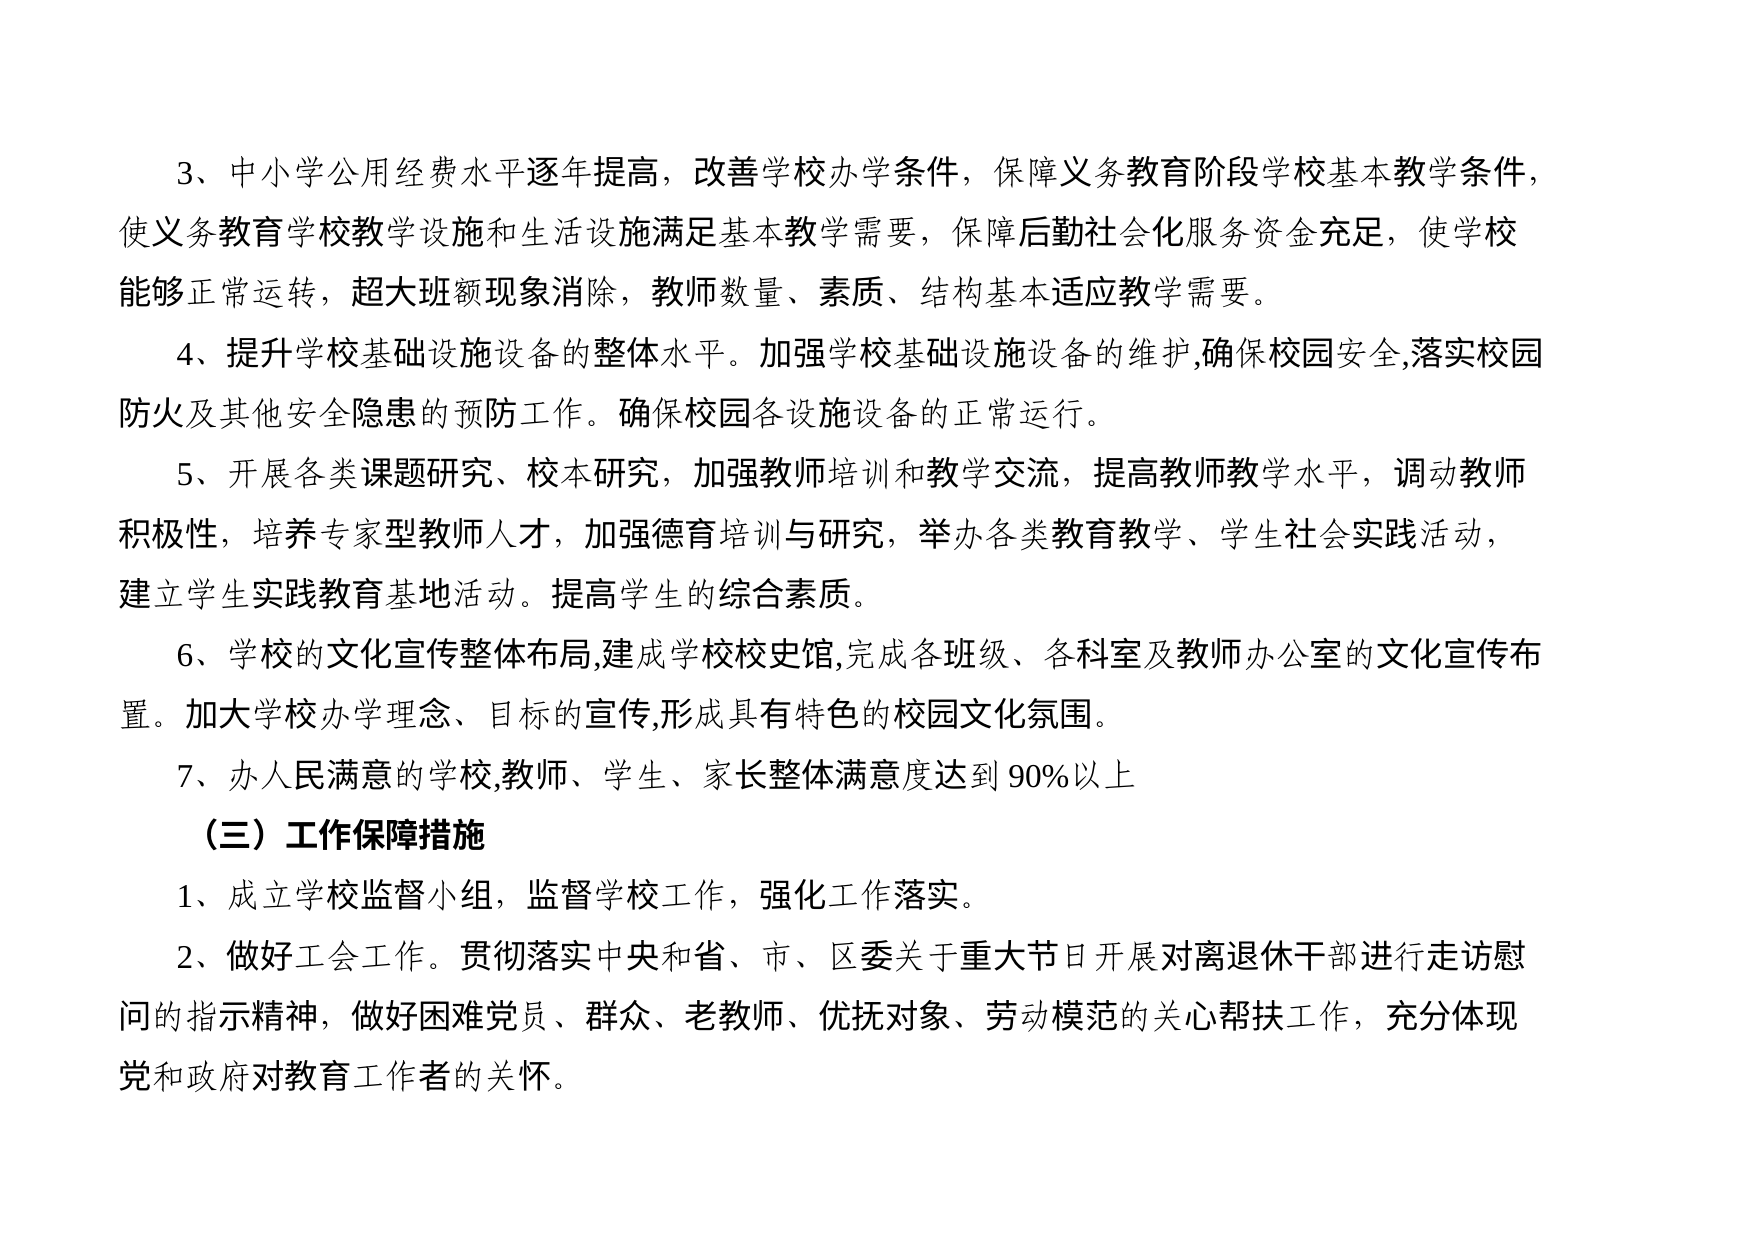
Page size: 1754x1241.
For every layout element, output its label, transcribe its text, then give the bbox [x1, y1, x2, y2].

text 5、开展各类课题研究、校本研究，加强教师培训和教学交流，提高教师教学水平，调动教师积极性，培养专家型教师人才，加强德育培训与研究，举办各类教育教学、学生社会实践活动，建立学生实践教育基地活动。提高学生的综合素质。 [118, 437, 1547, 618]
text 3、中小学公用经费水平逐年提高，改善学校办学条件，保障义务教育阶段学校基本教学条件，使义务教育学校教学设施和生活设施满足基本教学需要，保障后勤社会化服务资金充足，使学校能够正常运转，超大班额现象消除，教师数量、素质、结构基本适应教学需要。 [118, 136, 1547, 317]
text 4、提升学校基础设施设备的整体水平。加强学校基础设施设备的维护,确保校园安全,落实校园防火及其他安全隐患的预防工作。确保校园各设施设备的正常运行。 [118, 317, 1547, 437]
text 2、做好工会工作。贯彻落实中央和省、市、区委关于重大节日开展对离退休干部进行走访慰问的指示精神，做好困难党员、群众、老教师、优抚对象、劳动模范的关心帮扶工作，充分体现党和政府对教育工作者的关怀。 [118, 920, 1547, 1101]
text 7、办人民满意的学校,教师、学生、家长整体满意度达到90%以上 [118, 739, 1547, 799]
text 1、成立学校监督小组，监督学校工作，强化工作落实。 [118, 859, 1547, 920]
text （三）工作保障措施 [118, 799, 1547, 859]
text 6、学校的文化宣传整体布局,建成学校校史馆,完成各班级、各科室及教师办公室的文化宣传布置。加大学校办学理念、目标的宣传,形成具有特色的校园文化氛围。 [118, 618, 1547, 739]
